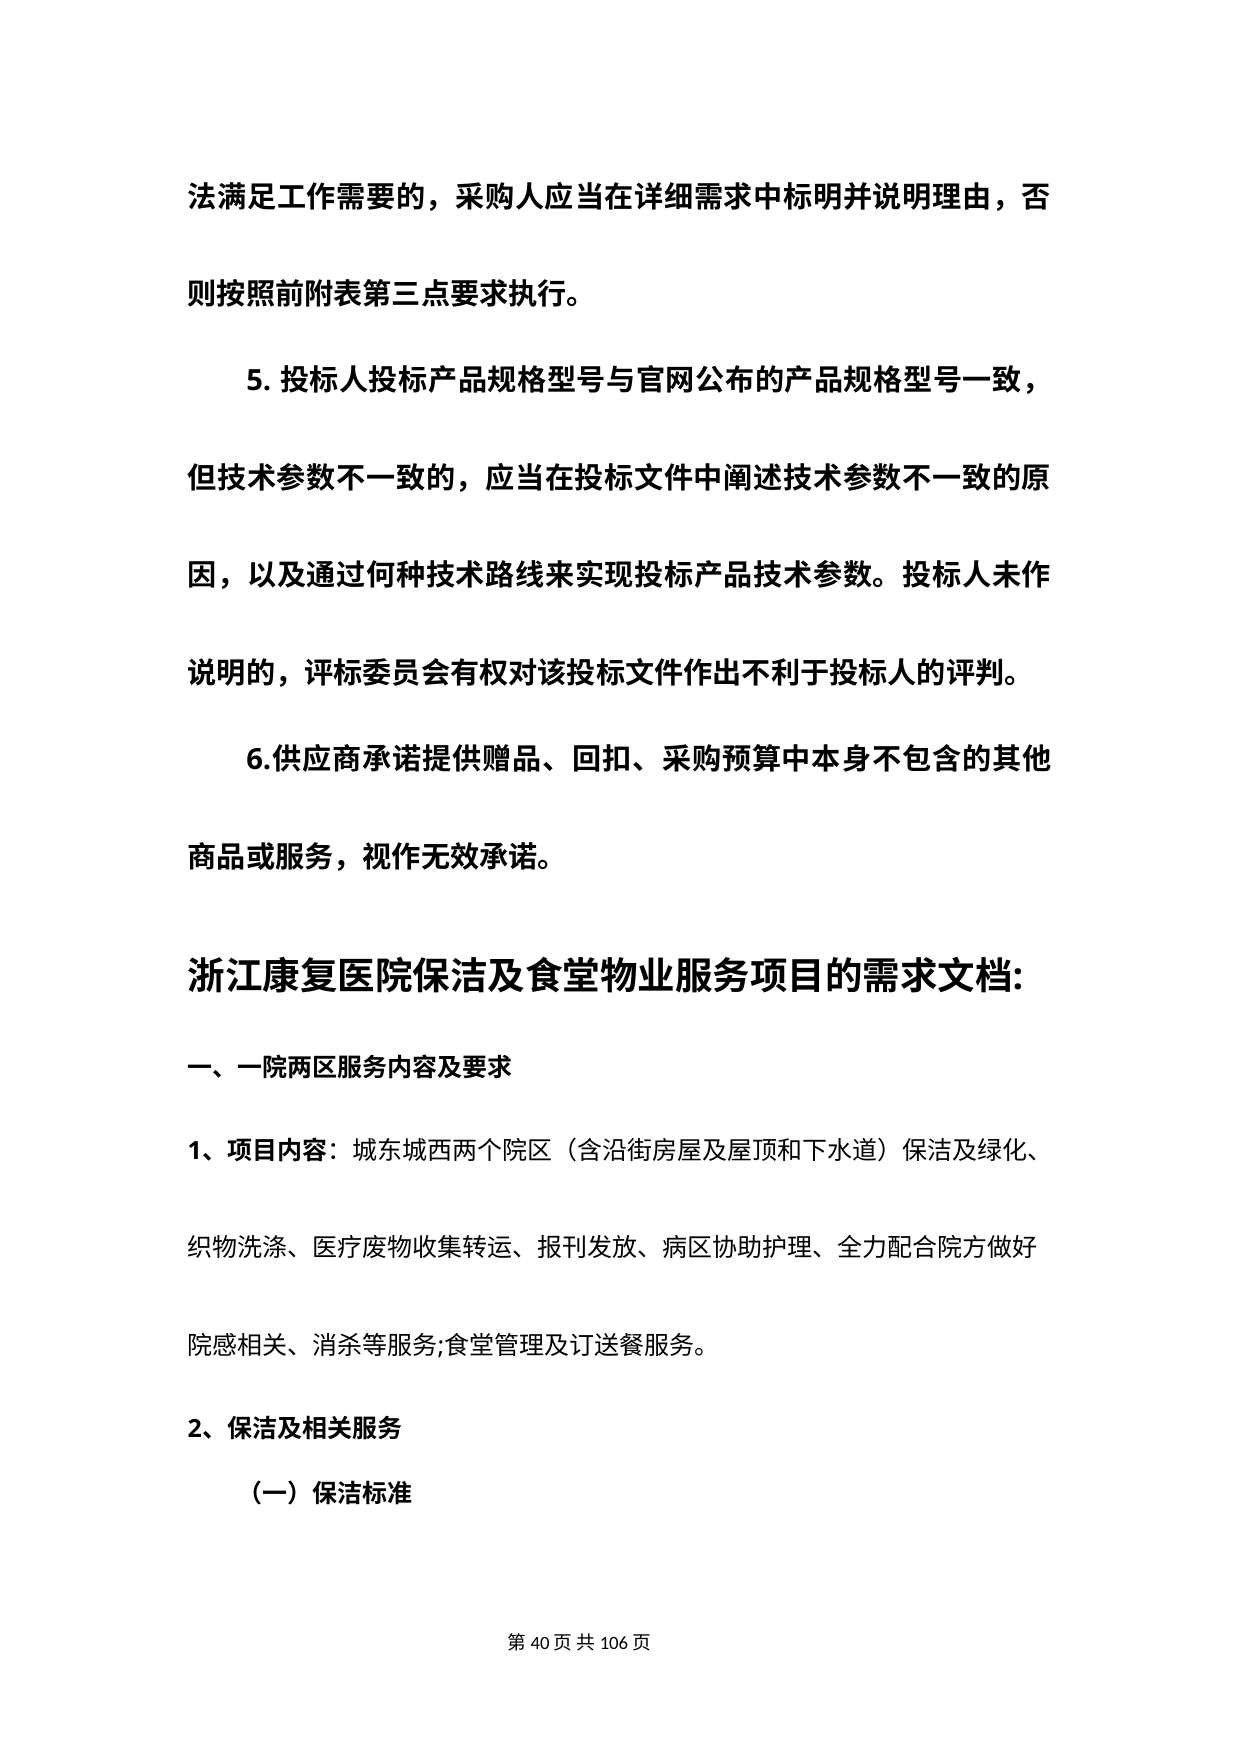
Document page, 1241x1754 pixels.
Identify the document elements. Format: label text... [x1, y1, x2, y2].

text 一、一院两区服务内容及要求 [187, 1033, 1053, 1098]
text 2、保洁及相关服务 [187, 1394, 1053, 1459]
text 6.供应商承诺提供赠品、回扣、采购预算中本身不包含的其他商品或服务，视作无效承诺。 [187, 724, 1053, 887]
text 1、项目内容：城东城西两个院区（含沿街房屋及屋顶和下水道）保洁及绿化、织物洗涤、医疗废物收集转运、报刊发放、病区协助护理、全力配合院方做好院感相关、消杀等服务;食堂管理及订送餐服务。 [187, 1116, 1053, 1376]
text （一）保洁标准 [187, 1459, 1053, 1524]
text 浙江康复医院保洁及食堂物业服务项目的需求文档: [187, 940, 1053, 1005]
text 5. 投标人投标产品规格型号与官网公布的产品规格型号一致，但技术参数不一致的，应当在投标文件中阐述技术参数不一致的原因，以及通过何种技术路线来实现投标产品技术参数。投标人未作说明的，评标委员会有权对该投标文件作出不利于投标人的评判。 [187, 346, 1053, 703]
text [187, 162, 1053, 324]
